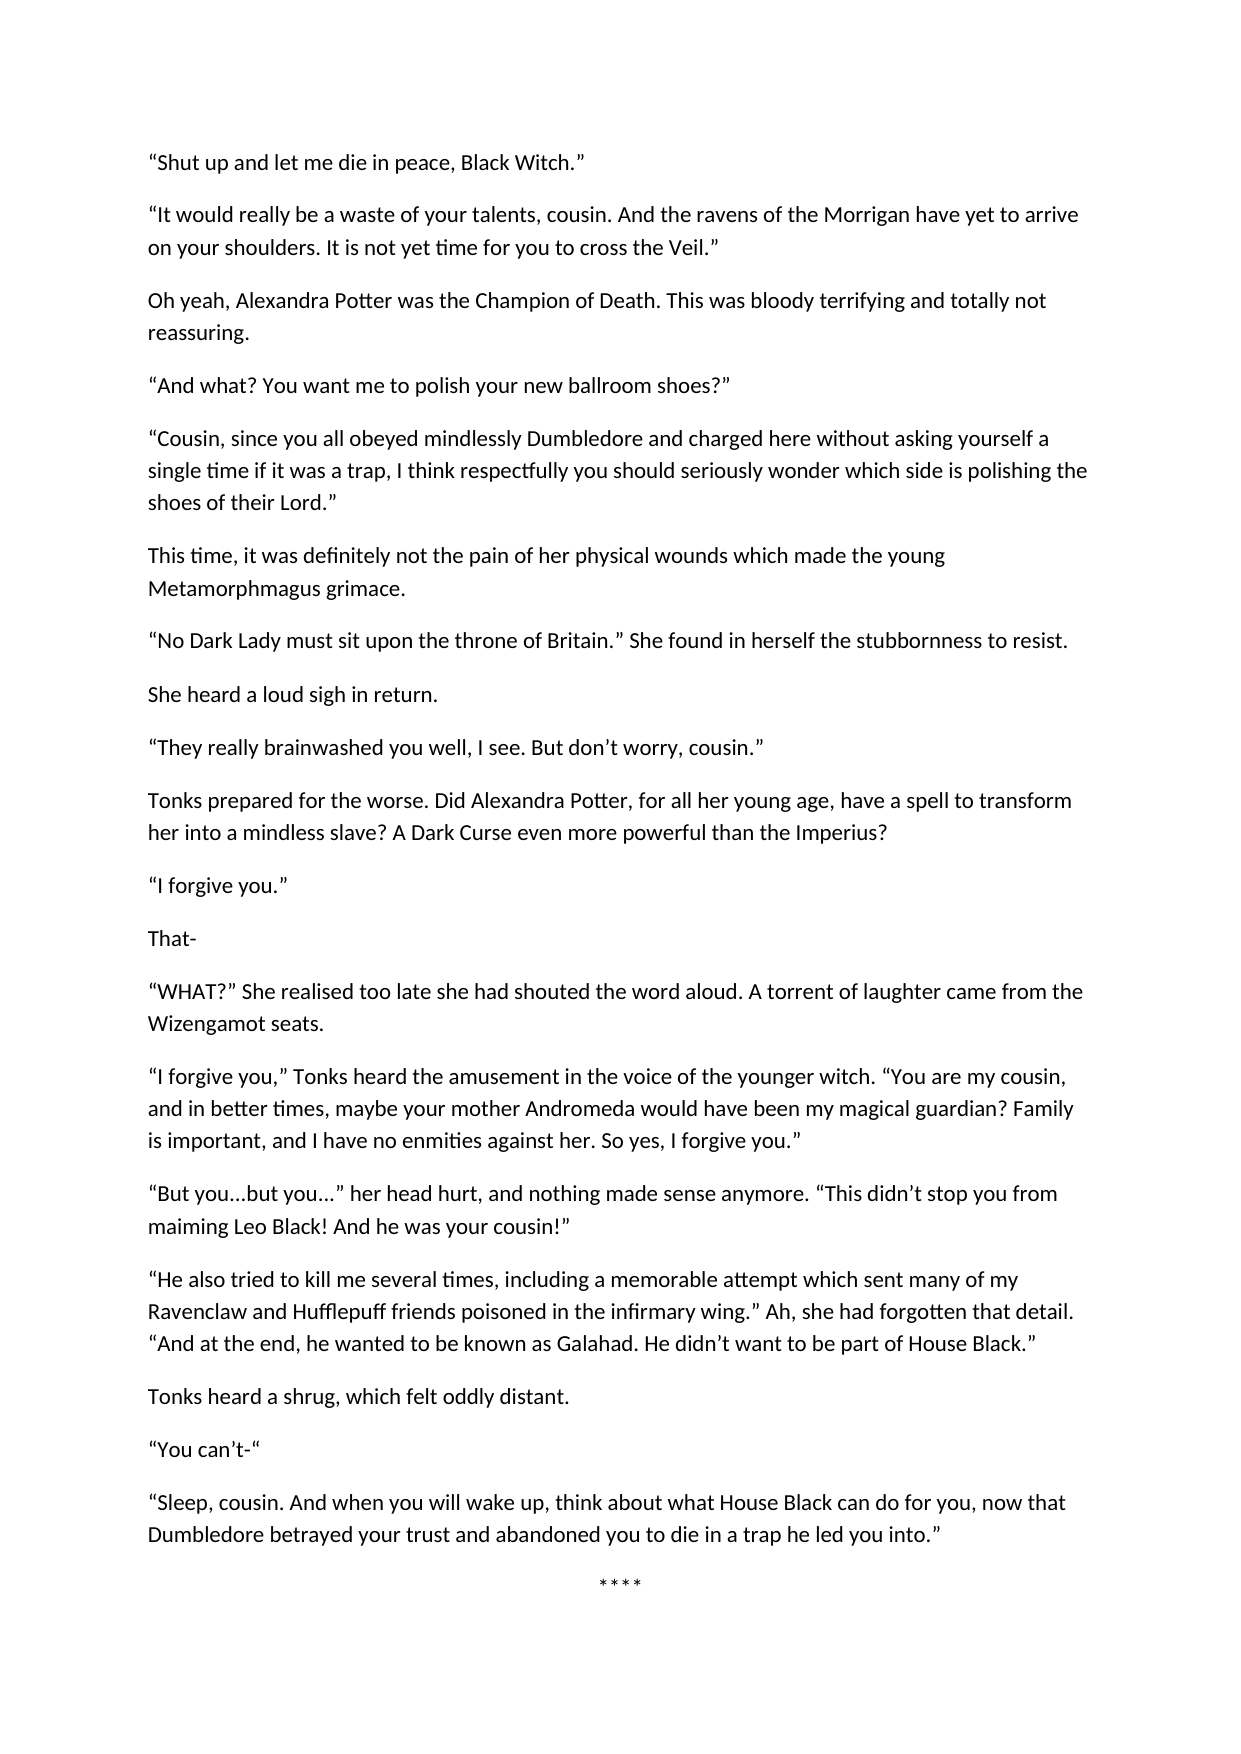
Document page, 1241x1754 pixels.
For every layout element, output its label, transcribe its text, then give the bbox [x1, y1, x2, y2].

text “You can’t-“ [148, 1435, 1093, 1463]
text “I forgive you,” Tonks heard the amusement in the voice of the younger witch. “You are my cousin, and in better times, maybe your mother Andromeda would have been my magical guardian? Family is important, and I have no enmities against her. So yes, I forgive you.” [148, 1062, 1093, 1154]
text “Shut up and let me die in peace, Black Witch.” [148, 148, 1093, 176]
text She heard a loud sigh in return. [148, 680, 1093, 708]
text That- [148, 924, 1093, 952]
text This time, it was definitely not the pain of her physical wounds which made the young Metamorphmagus grimace. [148, 541, 1093, 602]
text “I forgive you.” [148, 871, 1093, 899]
text “Sleep, cousin. And when you will wake up, think about what House Black can do for you, now that Dumbledore betrayed your trust and abandoned you to die in a trap he led you into.” [148, 1488, 1093, 1548]
text Tonks prepared for the worse. Did Alexandra Potter, for all her young age, have a spell to transform her into a mindless slave? A Dark Curse even more powerful than the Imperius? [148, 786, 1093, 846]
text “Cousin, since you all obeyed mindlessly Dumbledore and charged here without asking yourself a single time if it was a trap, I think respectfully you should seriously wonder which side is polishing the shoes of their Lord.” [148, 424, 1093, 516]
text “But you...but you...” her head hurt, and nothing made sense anymore. “This didn’t stop you from maiming Leo Black! And he was your cousin!” [148, 1179, 1093, 1240]
text “They really brainwashed you well, I see. But don’t worry, cousin.” [148, 733, 1093, 761]
text “No Dark Lady must sit upon the throne of Britain.” She found in herself the stubbornness to resist. [148, 627, 1093, 655]
text “And what? You want me to polish your new ballroom shoes?” [148, 371, 1093, 399]
text “It would really be a waste of your talents, cousin. And the ravens of the Morrigan have yet to arrive on your shoulders. It is not yet time for you to cross the Veil.” [148, 201, 1093, 261]
text **** [148, 1573, 1093, 1601]
text Oh yeah, Alexandra Potter was the Champion of Death. This was bloody terrifying and totally not reassuring. [148, 286, 1093, 346]
text Tonks heard a shrug, which felt oddly distant. [148, 1382, 1093, 1410]
text “He also tried to kill me several times, including a memorable attempt which sent many of my Ravenclaw and Hufflepuff friends poisoned in the infirmary wing.” Ah, she had forgotten that detail. “And at the end, he wanted to be known as Galahad. He didn’t want to be part of House Black.” [148, 1265, 1093, 1357]
text “WHAT?” She realised too late she had shouted the word aloud. A torrent of laughter came from the Wizengamot seats. [148, 977, 1093, 1037]
